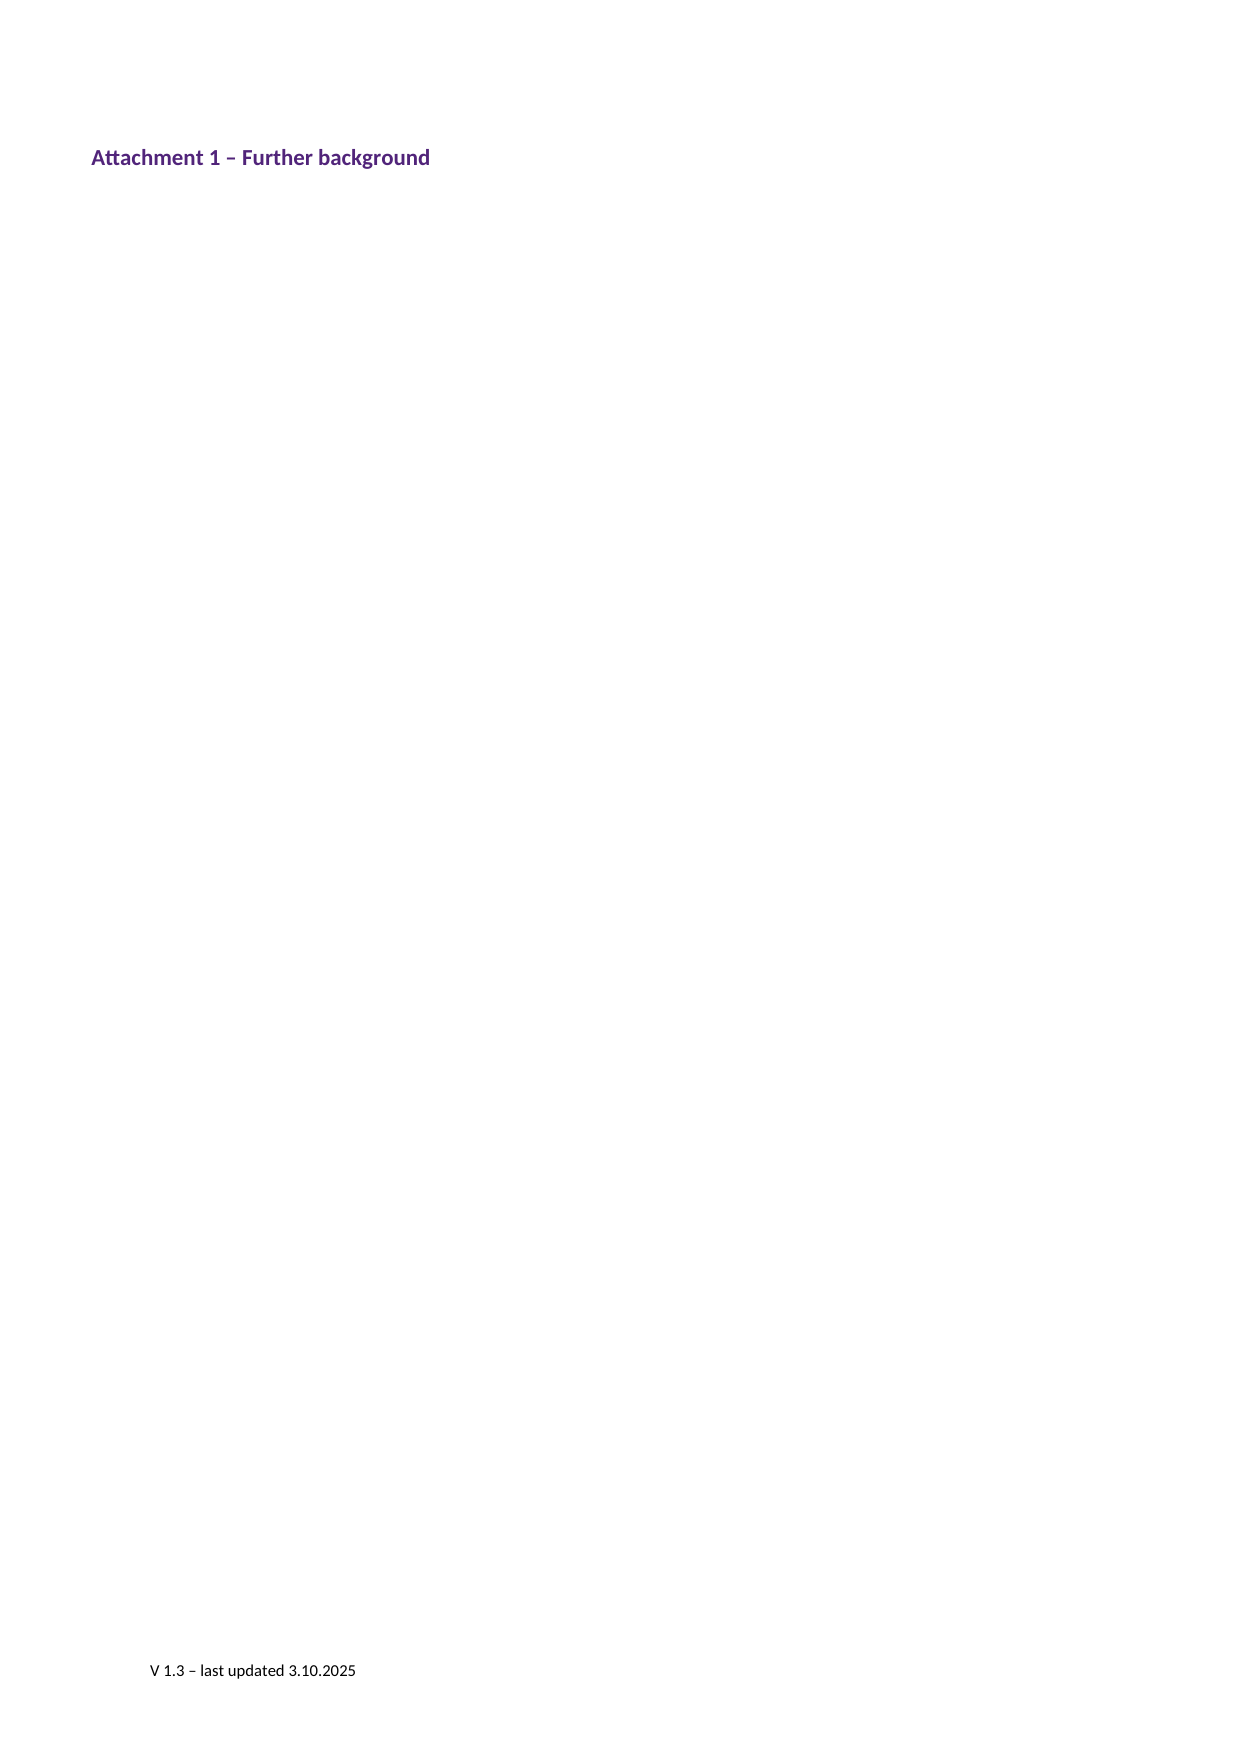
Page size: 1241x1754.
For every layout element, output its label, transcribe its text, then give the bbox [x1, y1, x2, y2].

text Attachment 1 – Further background [91, 143, 1090, 172]
